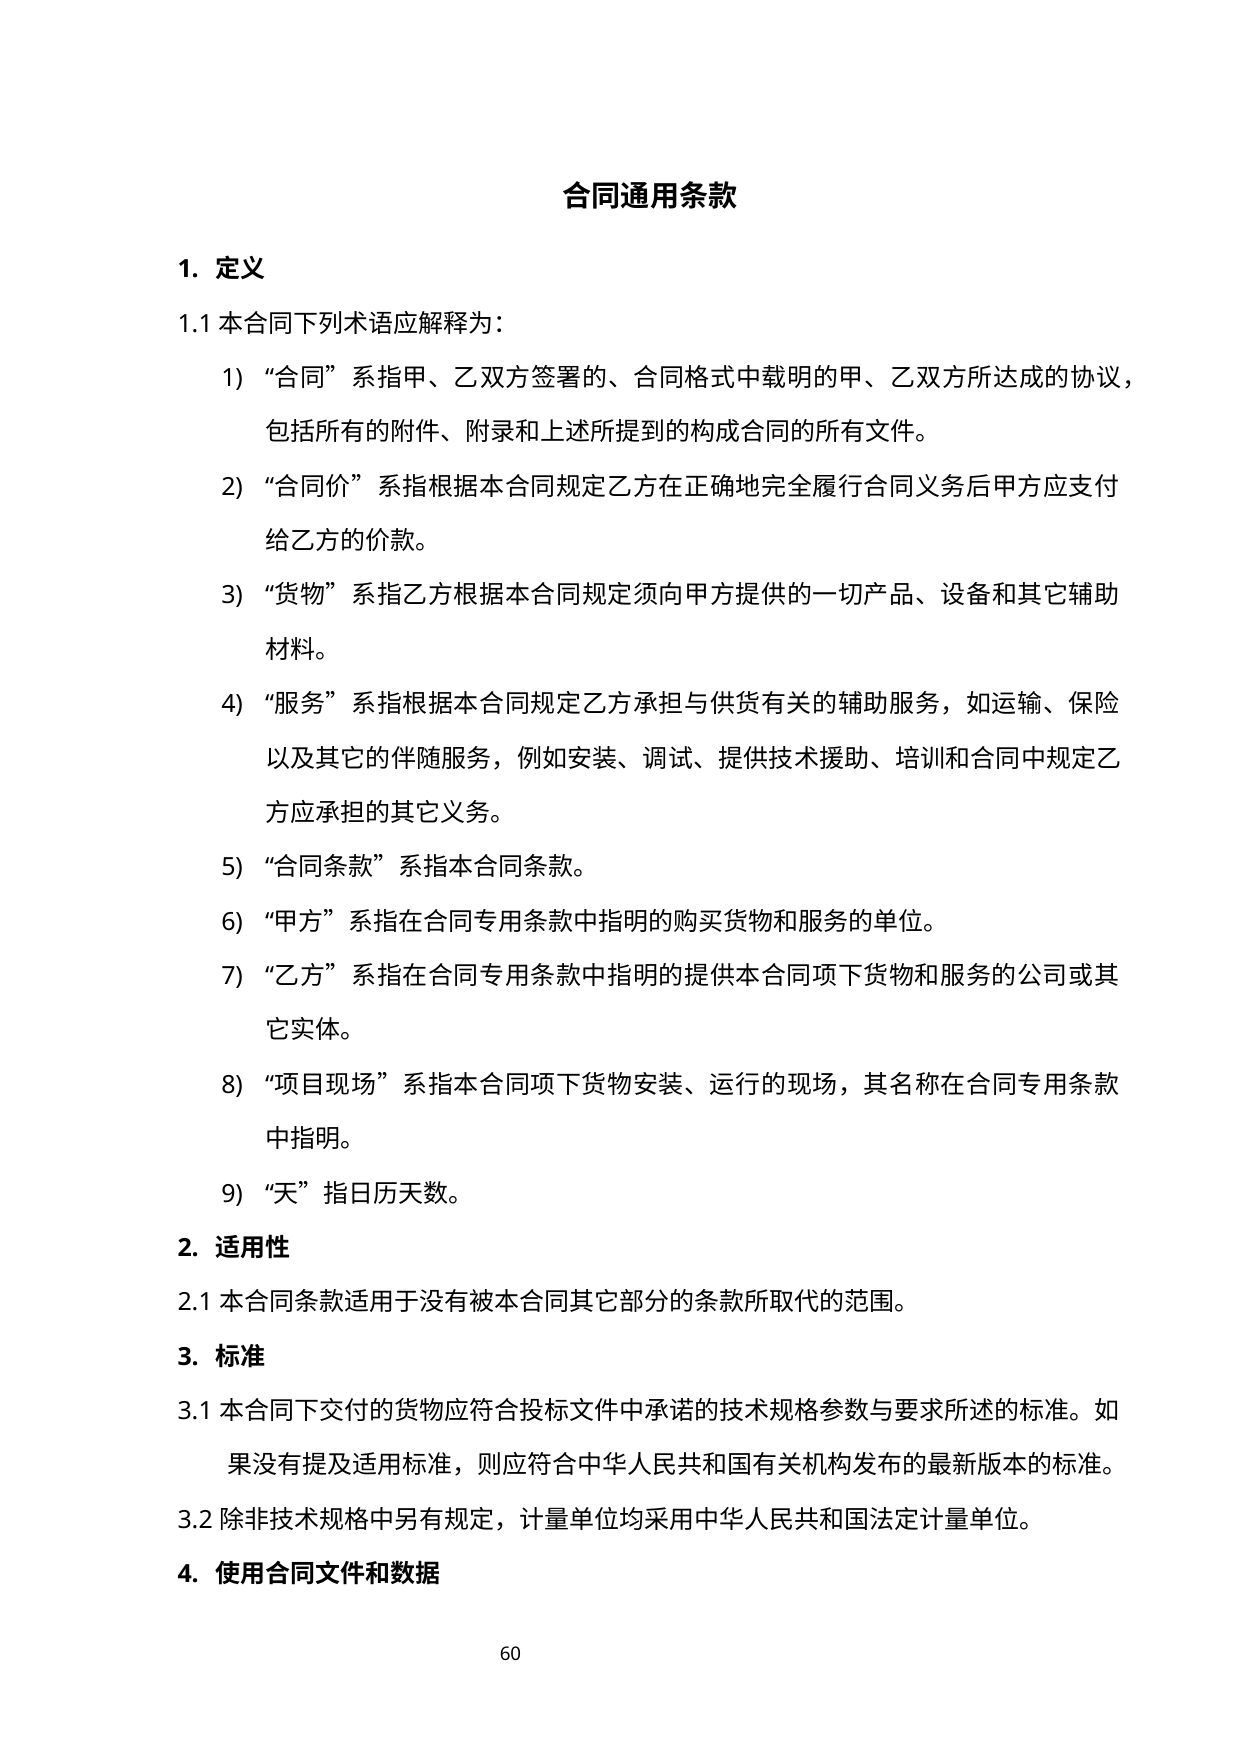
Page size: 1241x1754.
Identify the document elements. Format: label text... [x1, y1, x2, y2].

text 3.1 本合同下交付的货物应符合投标文件中承诺的技术规格参数与要求所述的标准。如果没有提及适用标准，则应符合中华人民共和国有关机构发布的最新版本的标准。 [177, 1391, 1122, 1481]
list 使用合同文件和数据 [177, 1554, 1122, 1590]
list 适用性 [177, 1227, 1122, 1264]
list 本合同下列术语应解释为： [177, 303, 1122, 339]
list “乙方”系指在合同专用条款中指明的提供本合同项下货物和服务的公司或其它实体。 [221, 956, 1122, 1046]
list “货物”系指乙方根据本合同规定须向甲方提供的一切产品、设备和其它辅助材料。 [221, 575, 1122, 666]
list “合同条款”系指本合同条款。 [221, 847, 1122, 883]
text 3.2 除非技术规格中另有规定，计量单位均采用中华人民共和国法定计量单位。 [177, 1499, 1122, 1536]
list “甲方”系指在合同专用条款中指明的购买货物和服务的单位。 [221, 901, 1122, 937]
list “天”指日历天数。 [221, 1173, 1122, 1209]
list 定义 [177, 249, 1122, 285]
list “合同”系指甲、乙双方签署的、合同格式中载明的甲、乙双方所达成的协议，包括所有的附件、附录和上述所提到的构成合同的所有文件。 [221, 357, 1122, 448]
text 2.1 本合同条款适用于没有被本合同其它部分的条款所取代的范围。 [177, 1282, 1122, 1318]
subtitle 合同通用条款 [177, 173, 1122, 215]
list “合同价”系指根据本合同规定乙方在正确地完全履行合同义务后甲方应支付给乙方的价款。 [221, 466, 1122, 557]
list “项目现场”系指本合同项下货物安装、运行的现场，其名称在合同专用条款中指明。 [221, 1064, 1122, 1155]
list “服务”系指根据本合同规定乙方承担与供货有关的辅助服务，如运输、保险以及其它的伴随服务，例如安装、调试、提供技术援助、培训和合同中规定乙方应承担的其它义务。 [221, 684, 1122, 829]
list 标准 [177, 1336, 1122, 1372]
